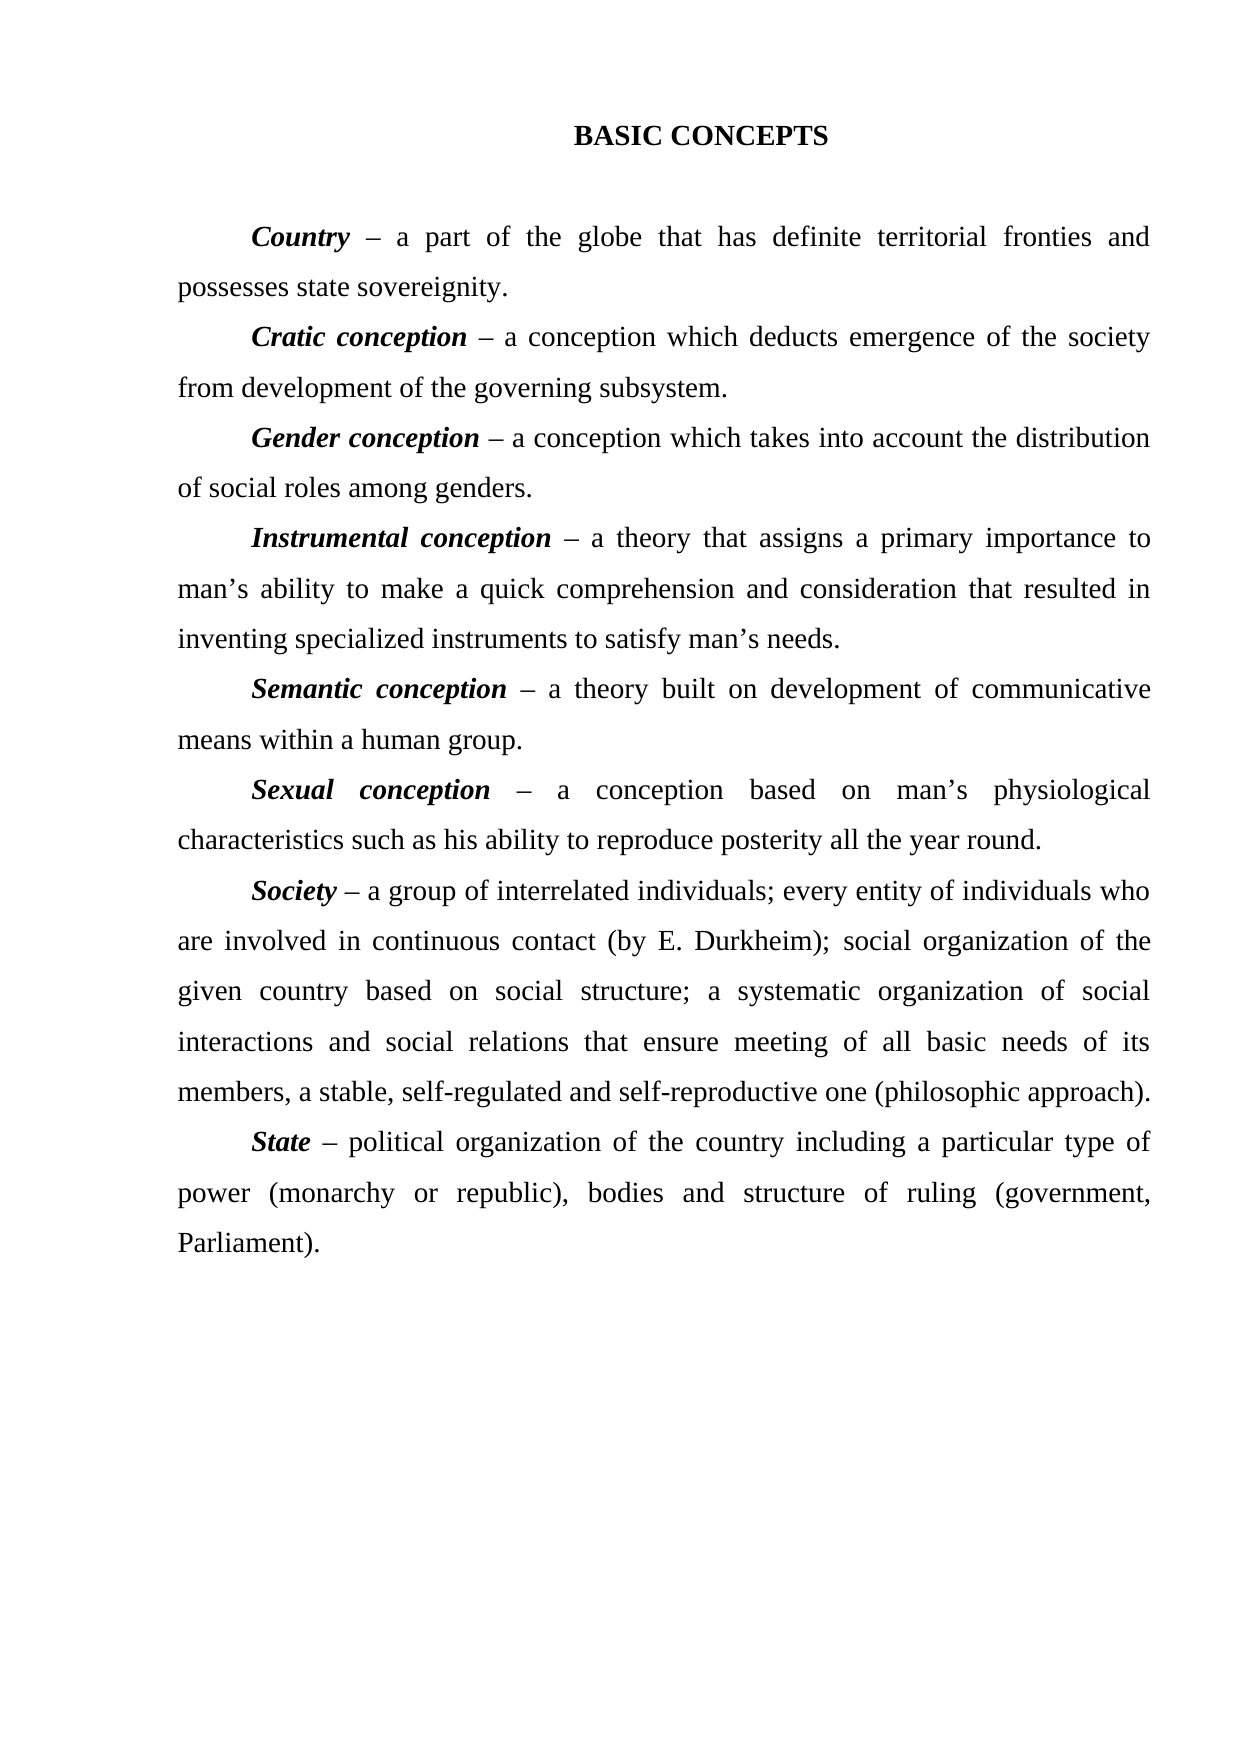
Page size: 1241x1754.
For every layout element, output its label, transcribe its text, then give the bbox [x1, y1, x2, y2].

text Semantic conception – a theory built on development of communicative means within a human group. [177, 672, 1152, 755]
text Cratic conception – a conception which deducts emergence of the society from development of the governing subsystem. [177, 319, 1152, 403]
text State – political organization of the country including a particular type of power (monarchy or republic), bodies and structure of ruling (government, Parliament). [177, 1124, 1152, 1258]
text Country – a part of the globe that has definite territorial fronties and possesses state sovereignity. [177, 219, 1152, 303]
text Instrumental conception – a theory that assigns a primary importance to man’s ability to make a quick comprehension and consideration that resulted in inventing specialized instruments to satisfy man’s needs. [177, 521, 1152, 655]
text Society – a group of interrelated individuals; every entity of individuals who are involved in continuous contact (by E. Durkheim); social organization of the given country based on social structure; a systematic organization of social interactions and social relations that ensure meeting of all basic needs of its members, a stable, self-regulated and self-reproductive one (philosophic approach). [177, 873, 1152, 1108]
text Gender conception – a conception which takes into account the distribution of social roles among genders. [177, 420, 1152, 504]
text BASIC CONCEPTS [177, 118, 1152, 152]
text Sexual conception – a conception based on man’s physiological characteristics such as his ability to reproduce posterity all the year round. [177, 772, 1152, 856]
